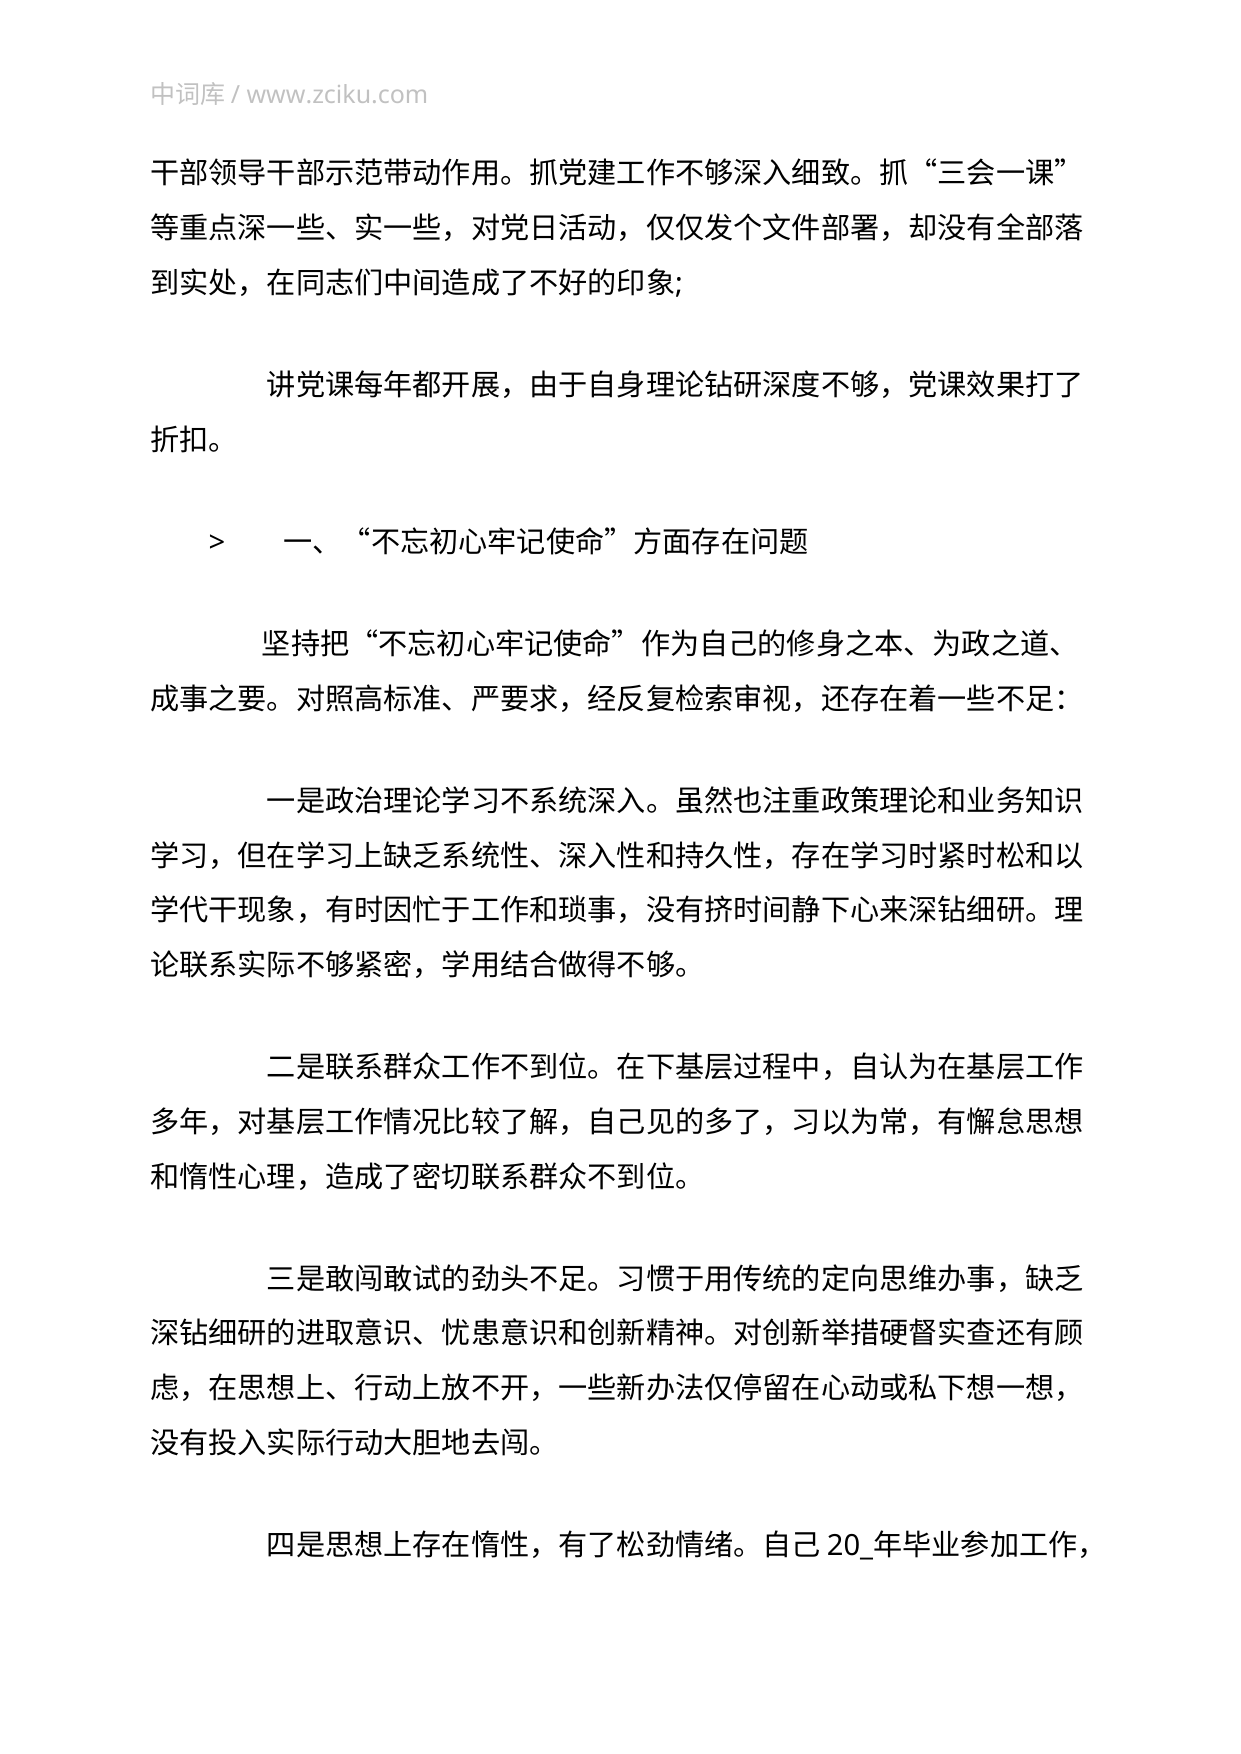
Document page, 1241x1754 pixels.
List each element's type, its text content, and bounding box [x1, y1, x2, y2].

text 三是敢闯敢试的劲头不足。习惯于用传统的定向思维办事，缺乏深钻细研的进取意识、忧患意识和创新精神。对创新举措硬督实查还有顾虑，在思想上、行动上放不开，一些新办法仅停留在心动或私下想一想，没有投入实际行动大胆地去闯。 [150, 1255, 1090, 1462]
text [150, 150, 1090, 302]
text 讲党课每年都开展，由于自身理论钻研深度不够，党课效果打了折扣。 [150, 362, 1090, 459]
text > 一、“不忘初心牢记使命”方面存在问题 [150, 518, 1090, 561]
text 二是联系群众工作不到位。在下基层过程中，自认为在基层工作多年，对基层工作情况比较了解，自己见的多了，习以为常，有懈怠思想和惰性心理，造成了密切联系群众不到位。 [150, 1044, 1090, 1196]
text 坚持把“不忘初心牢记使命”作为自己的修身之本、为政之道、成事之要。对照高标准、严要求，经反复检索审视，还存在着一些不足： [150, 620, 1090, 718]
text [150, 1522, 1090, 1564]
text 一是政治理论学习不系统深入。虽然也注重政策理论和业务知识学习，但在学习上缺乏系统性、深入性和持久性，存在学习时紧时松和以学代干现象，有时因忙于工作和琐事，没有挤时间静下心来深钻细研。理论联系实际不够紧密，学用结合做得不够。 [150, 777, 1090, 984]
